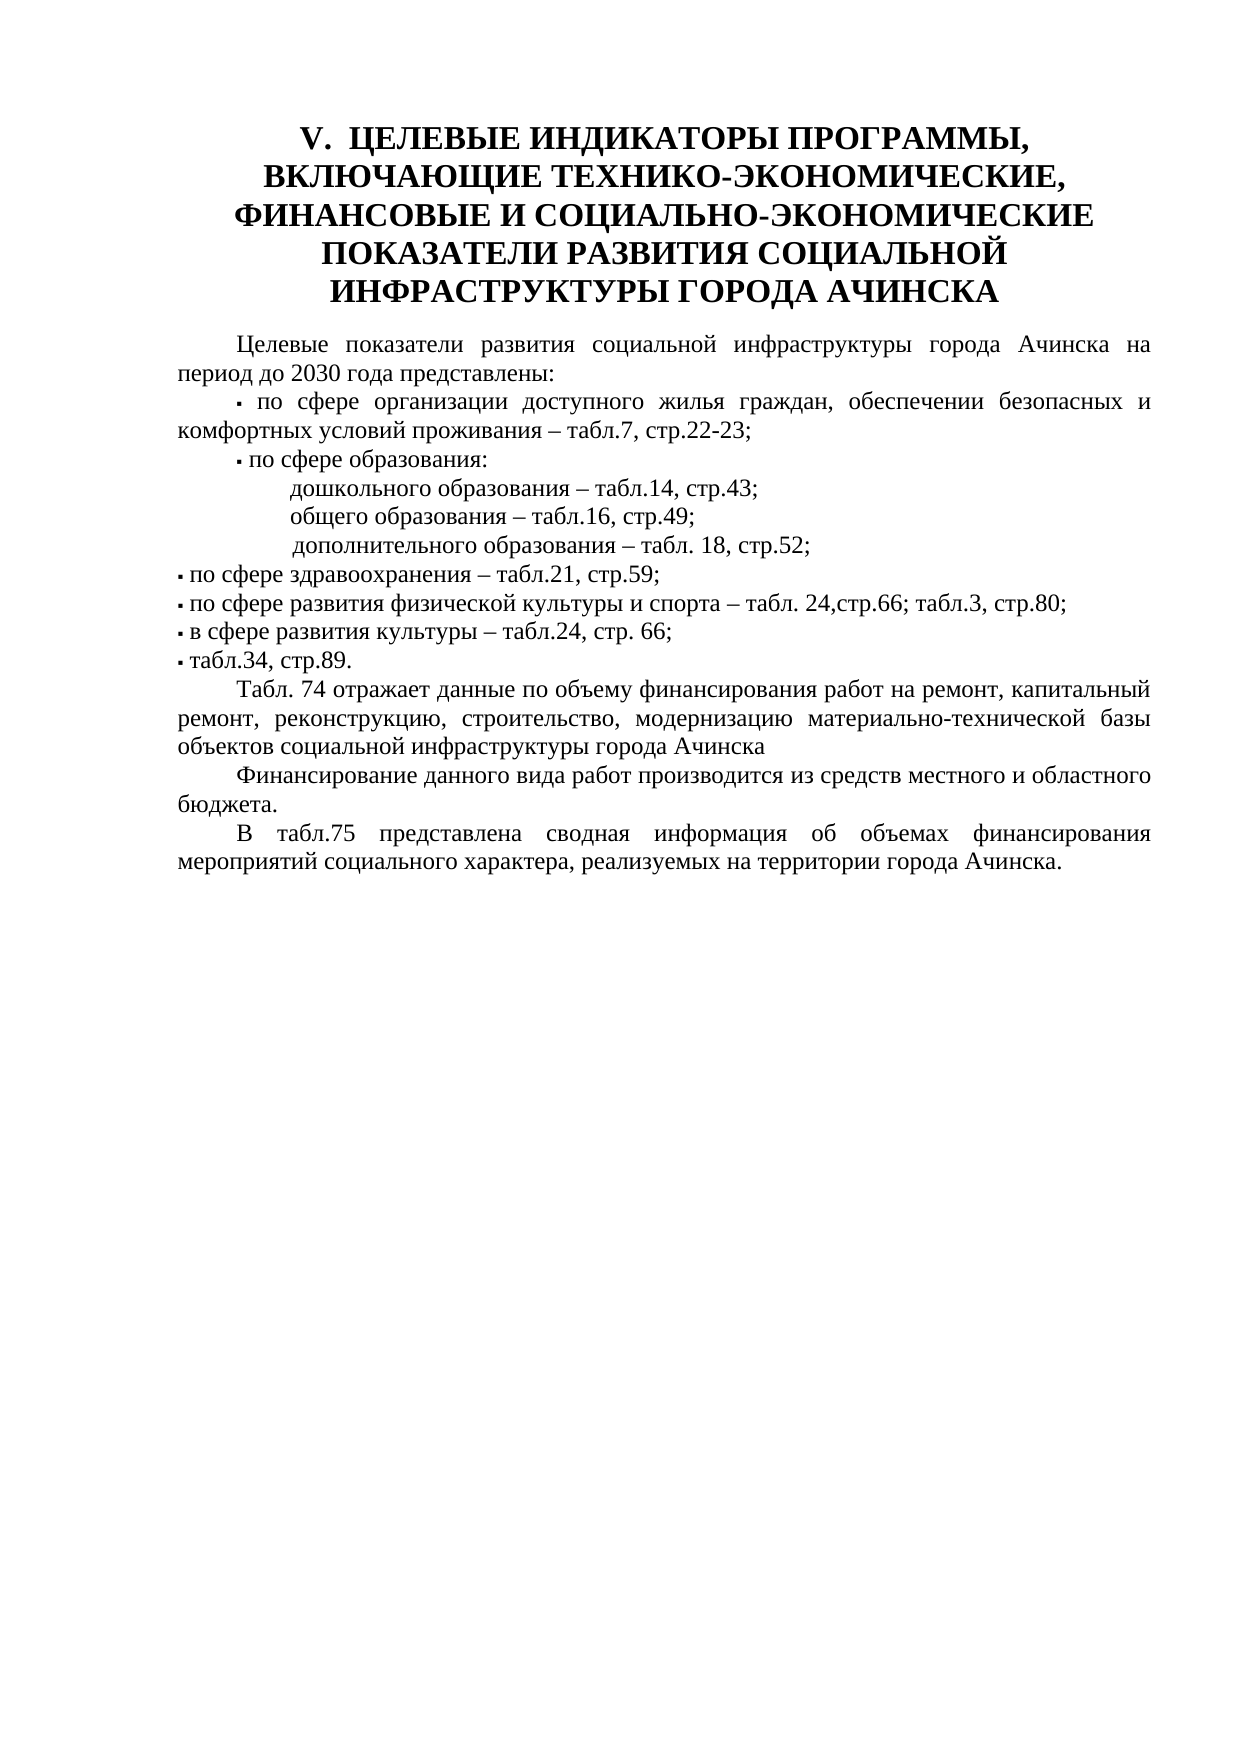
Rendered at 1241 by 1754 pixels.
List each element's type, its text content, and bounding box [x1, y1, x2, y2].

title дополнительного образования – табл. 18, стр.52; [177, 530, 1152, 559]
title ▪ по сфере развития физической культуры и спорта – табл. 24,стр.66; табл.3, стр.80; [177, 588, 1152, 616]
title ▪ по сфере здравоохранения – табл.21, стр.59; [177, 559, 1152, 588]
text В табл.75 представлена сводная информация об объемах финансирования мероприятий социального характера, реализуемых на территории города Ачинска. [177, 818, 1152, 875]
text Табл. 74 отражает данные по объему финансирования работ на ремонт, капитальный ремонт, реконструкцию, строительство, модернизацию материально-технической базы объектов социальной инфраструктуры города Ачинска [177, 674, 1152, 760]
text V. ЦЕЛЕВЫЕ ИНДИКАТОРЫ ПРОГРАММЫ, ВКЛЮЧАЮЩИЕ ТЕХНИКО-ЭКОНОМИЧЕСКИЕ, ФИНАНСОВЫЕ И СОЦИАЛЬНО-ЭКОНОМИЧЕСКИЕ ПОКАЗАТЕЛИ РАЗВИТИЯ СОЦИАЛЬНОЙ ИНФРАСТРУКТУРЫ ГОРОДА АЧИНСКА [177, 118, 1152, 310]
title ▪ в сфере развития культуры – табл.24, стр. 66; [177, 616, 1152, 645]
title Целевые показатели развития социальной инфраструктуры города Ачинска на период до 2030 года представлены: [177, 329, 1152, 386]
title ▪ табл.34, стр.89. [177, 645, 1152, 674]
title дошкольного образования – табл.14, стр.43; [177, 473, 1152, 501]
text Финансирование данного вида работ производится из средств местного и областного бюджета. [177, 760, 1152, 818]
title ▪ по сфере образования: [177, 444, 1152, 473]
title ▪ по сфере организации доступного жилья граждан, обеспечении безопасных и комфортных условий проживания – табл.7, стр.22-23; [177, 386, 1152, 444]
title общего образования – табл.16, стр.49; [177, 501, 1152, 530]
